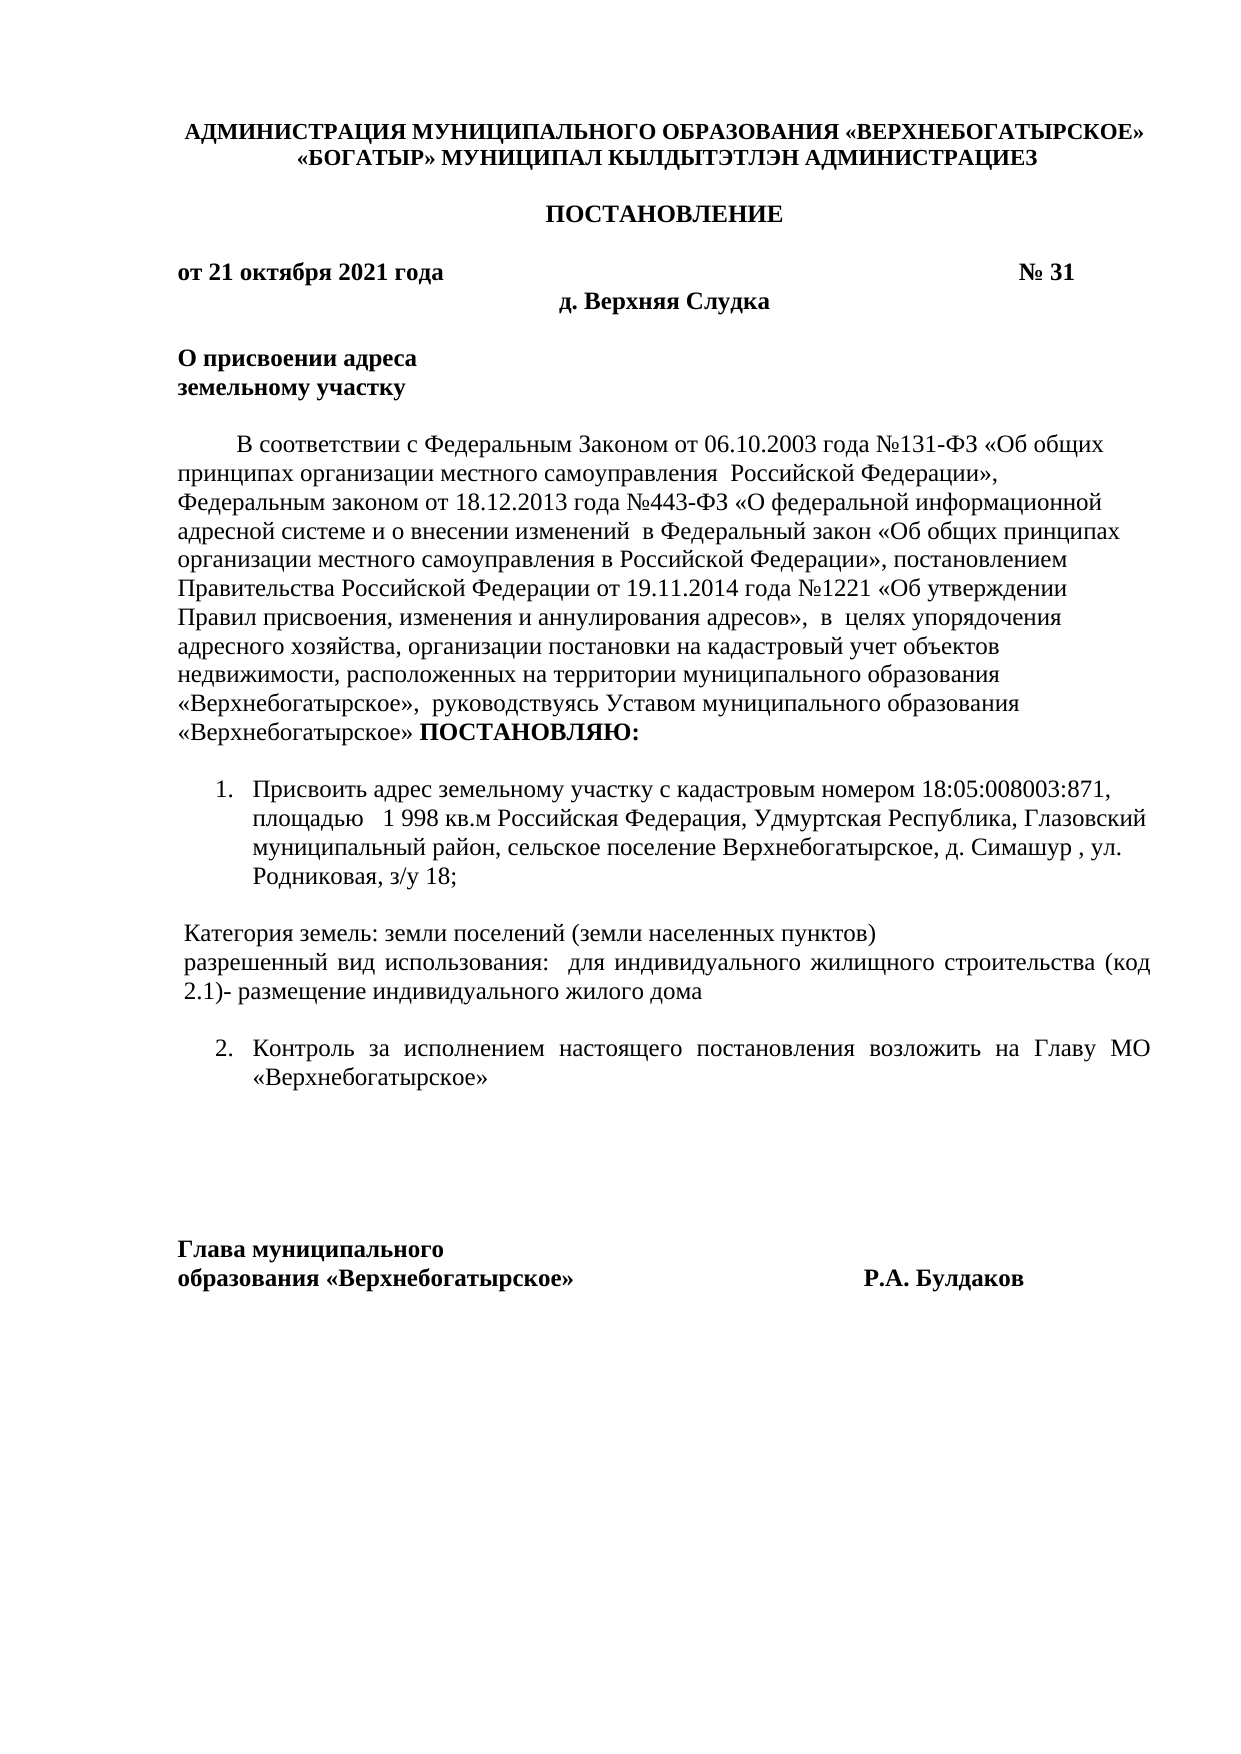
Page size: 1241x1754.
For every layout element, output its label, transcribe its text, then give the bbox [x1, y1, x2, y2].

list Контроль за исполнением настоящего постановления возложить на Главу МО «Верхнебогатырское» [215, 1033, 1152, 1091]
text «БОГАТЫР» МУНИЦИПАЛ КЫЛДЫТЭТЛЭН АДМИНИСТРАЦИЕЗ [177, 144, 1152, 171]
text образования «Верхнебогатырское» Р.А. Булдаков [177, 1263, 1152, 1292]
text земельному участку [177, 372, 1152, 401]
text от 21 октября 2021 года № 31 [177, 257, 1152, 286]
text д. Верхняя Слудка [177, 286, 1152, 314]
text разрешенный вид использования: для индивидуального жилищного строительства (код 2.1)- размещение индивидуального жилого дома [183, 947, 1152, 1004]
text В соответствии с Федеральным Законом от 06.10.2003 года №131-ФЗ «Об общих принципах организации местного самоуправления Российской Федерации», Федеральным законом от 18.12.2013 года №443-ФЗ «О федеральной информационной адресной системе и о внесении изменений в Федеральный закон «Об общих принципах организации местного самоуправления в Российской Федерации», постановлением Правительства Российской Федерации от 19.11.2014 года №1221 «Об утверждении Правил присвоения, изменения и аннулирования адресов», в целях упорядочения адресного хозяйства, организации постановки на кадастровый учет объектов недвижимости, расположенных на территории муниципального образования «Верхнебогатырское», руководствуясь Уставом муниципального образования «Верхнебогатырское» ПОСТАНОВЛЯЮ: [177, 429, 1152, 746]
text О присвоении адреса [177, 343, 1152, 372]
text АДМИНИСТРАЦИЯ МУНИЦИПАЛЬНОГО ОБРАЗОВАНИЯ «ВЕРХНЕБОГАТЫРСКОЕ» [177, 118, 1152, 144]
text ПОСТАНОВЛЕНИЕ [177, 199, 1152, 228]
list Присвоить адрес земельному участку с кадастровым номером 18:05:008003:871, площадью 1 998 кв.м Российская Федерация, Удмуртская Республика, Глазовский муниципальный район, сельское поселение Верхнебогатырское, д. Симашур , ул. Родниковая, з/у 18; [215, 774, 1152, 889]
text Категория земель: земли поселений (земли населенных пунктов) [183, 918, 1152, 947]
text Глава муниципального [177, 1234, 1152, 1263]
